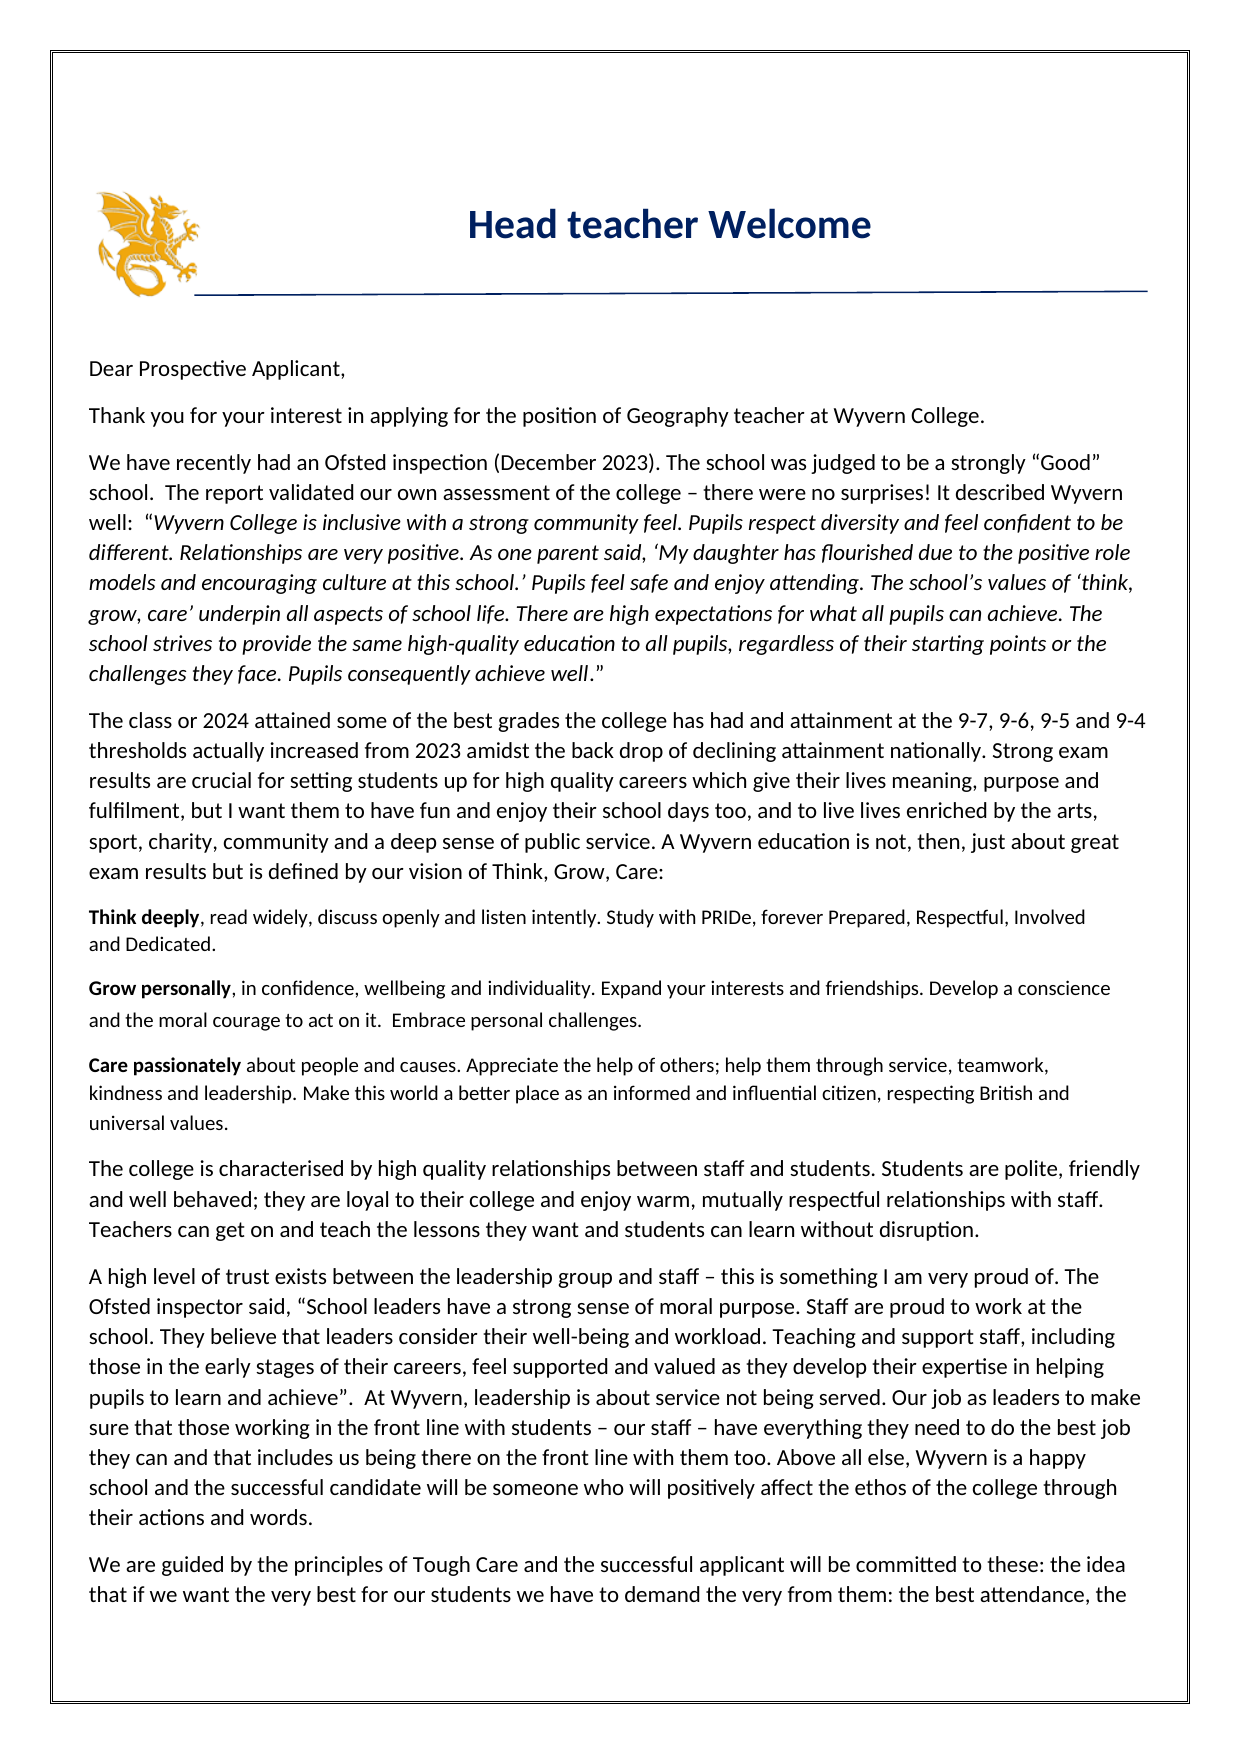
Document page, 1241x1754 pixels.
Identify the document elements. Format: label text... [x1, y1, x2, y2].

text We have recently had an Ofsted inspection (December 2023). The school was judged to be a strongly “Good” school. The report validated our own assessment of the college – there were no surprises! It described Wyvern well: “Wyvern College is inclusive with a strong community feel. Pupils respect diversity and feel confident to be different. Relationships are very positive. As one parent said, ‘My daughter has flourished due to the positive role models and encouraging culture at this school.’ Pupils feel safe and enjoy attending. The school’s values of ‘think, grow, care’ underpin all aspects of school life. There are high expectations for what all pupils can achieve. The school strives to provide the same high-quality education to all pupils, regardless of their starting points or the challenges they face. Pupils consequently achieve well.” [89, 448, 1152, 687]
text Grow personally, in confidence, wellbeing and individuality. Expand your interests and friendships. Develop a conscience and the moral courage to act on it. Embrace personal challenges. [89, 975, 1122, 1034]
text Care passionately about people and causes. Appreciate the help of others; help them through service, teamwork, kindness and leadership. Make this world a better place as an informed and influential citizen, respecting British and universal values. [89, 1053, 1122, 1136]
text Thank you for your interest in applying for the position of Geography teacher at Wyvern College. [89, 401, 1123, 429]
text The class or 2024 attained some of the best grades the college has had and attainment at the 9-7, 9-6, 9-5 and 9-4 thresholds actually increased from 2023 amidst the back drop of declining attainment nationally. Strong exam results are crucial for setting students up for high quality careers which give their lives meaning, purpose and fulfilment, but I want them to have fun and enjoy their school days too, and to live lives enriched by the arts, sport, charity, community and a deep sense of public service. A Wyvern education is not, then, just about great exam results but is defined by our vision of Think, Grow, Care: [89, 706, 1152, 885]
text The college is characterised by high quality relationships between staff and students. Students are polite, friendly and well behaved; they are loyal to their college and enjoy warm, mutually respectful relationships with staff. Teachers can get on and teach the lessons they want and students can learn without disruption. [89, 1154, 1152, 1243]
text A high level of trust exists between the leadership group and staff – this is something I am very proud of. The Ofsted inspector said, “School leaders have a strong sense of moral purpose. Staff are proud to work at the school. They believe that leaders consider their well-being and workload. Teaching and support staff, including those in the early stages of their careers, feel supported and valued as they develop their expertise in helping pupils to learn and achieve”. At Wyvern, leadership is about service not being served. Our job as leaders to make sure that those working in the front line with students – our staff – have everything they need to do the best job they can and that includes us being there on the front line with them too. Above all else, Wyvern is a happy school and the successful candidate will be someone who will positively affect the ethos of the college through their actions and words. [89, 1262, 1152, 1532]
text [89, 1550, 1152, 1609]
picture [88, 167, 204, 316]
text Dear Prospective Applicant, [89, 354, 1090, 382]
text Think deeply, read widely, discuss openly and listen intently. Study with PRIDe, forever Prepared, Respectful, Involved and Dedicated. [89, 904, 1122, 957]
